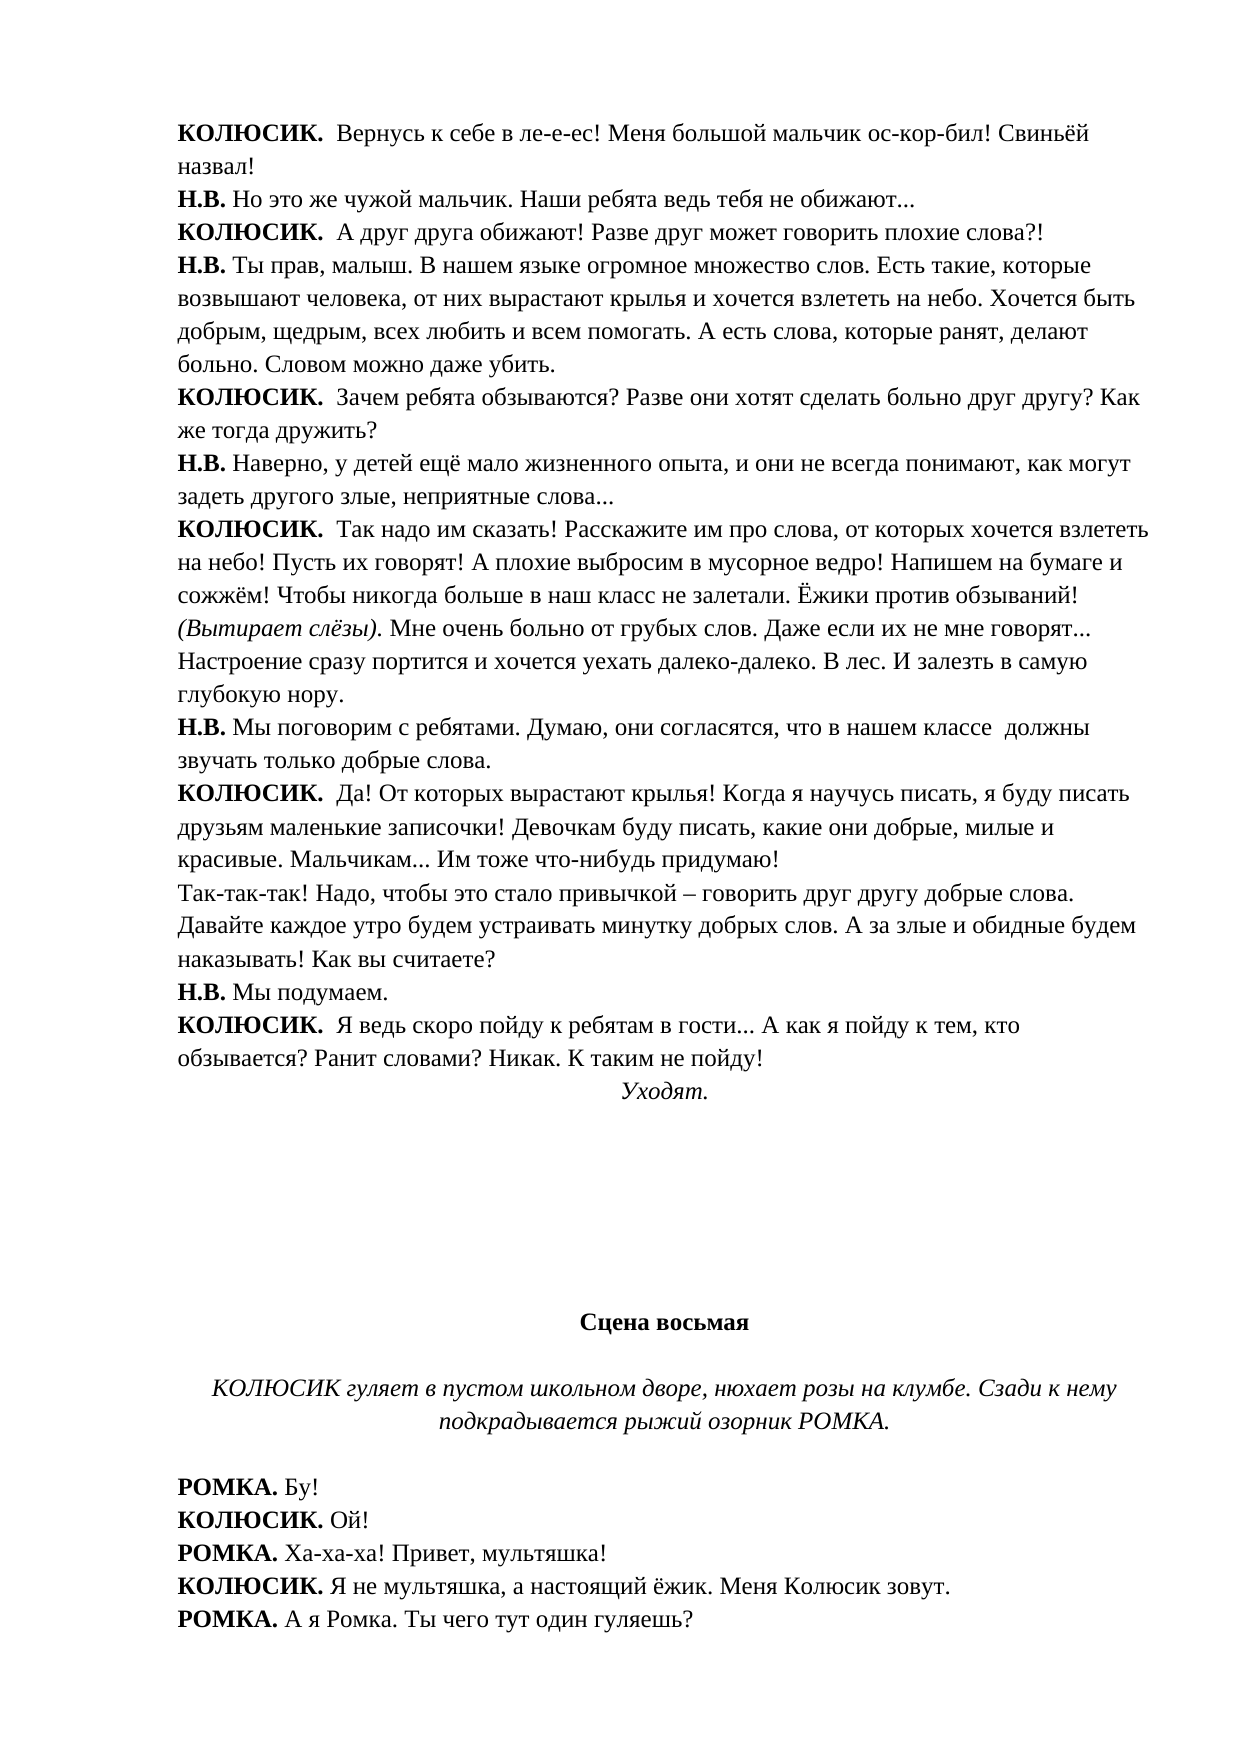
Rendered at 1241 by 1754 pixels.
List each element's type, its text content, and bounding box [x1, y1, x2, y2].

text РОМКА. Ха-ха-ха! Привет, мультяшка! [177, 1538, 1152, 1567]
text КОЛЮСИК. Я не мультяшка, а настоящий ёжик. Меня Колюсик зовут. [177, 1571, 1152, 1600]
text Н.В. Мы подумаем. [177, 977, 1152, 1005]
text КОЛЮСИК. Ой! [177, 1505, 1152, 1534]
text КОЛЮСИК. Зачем ребята обзываются? Разве они хотят сделать больно друг другу? Как же тогда дружить? [177, 382, 1152, 444]
text Н.В. Но это же чужой мальчик. Наши ребята ведь тебя не обижают... [177, 184, 1152, 213]
text КОЛЮСИК. Я ведь скоро пойду к ребятам в гости... А как я пойду к тем, кто обзывается? Ранит словами? Никак. К таким не пойду! [177, 1010, 1152, 1071]
text Уходят. [177, 1076, 1152, 1104]
text КОЛЮСИК. А друг друга обижают! Разве друг может говорить плохие слова?! [177, 217, 1152, 246]
text РОМКА. Бу! [177, 1472, 1152, 1501]
text Так-так-так! Надо, чтобы это стало привычкой – говорить друг другу добрые слова. Давайте каждое утро будем устраивать минутку добрых слов. А за злые и обидные будем наказывать! Как вы считаете? [177, 878, 1152, 972]
text Н.В. Мы поговорим с ребятами. Думаю, они согласятся, что в нашем классе должны звучать только добрые слова. [177, 712, 1152, 774]
text Сцена восьмая [177, 1307, 1152, 1336]
text КОЛЮСИК. Да! От которых вырастают крылья! Когда я научусь писать, я буду писать друзьям маленькие записочки! Девочкам буду писать, какие они добрые, милые и красивые. Мальчикам... Им тоже что-нибудь придумаю! [177, 778, 1152, 873]
text Н.В. Наверно, у детей ещë мало жизненного опыта, и они не всегда понимают, как могут задеть другого злые, неприятные слова... [177, 448, 1152, 510]
text КОЛЮСИК. Так надо им сказать! Расскажите им про слова, от которых хочется взлететь на небо! Пусть их говорят! А плохие выбросим в мусорное ведро! Напишем на бумаге и сожжëм! Чтобы никогда больше в наш класс не залетали. Ёжики против обзываний! (Вытирает слëзы). Мне очень больно от грубых слов. Даже если их не мне говорят... Настроение сразу портится и хочется уехать далеко-далеко. В лес. И залезть в самую глубокую нору. [177, 514, 1152, 708]
text Н.В. Ты прав, малыш. В нашем языке огромное множество слов. Есть такие, которые возвышают человека, от них вырастают крылья и хочется взлететь на небо. Хочется быть добрым, щедрым, всех любить и всем помогать. А есть слова, которые ранят, делают больно. Словом можно даже убить. [177, 250, 1152, 378]
text РОМКА. А я Ромка. Ты чего тут один гуляешь? [177, 1604, 1152, 1633]
text КОЛЮСИК. Вернусь к себе в ле-е-ес! Меня большой мальчик ос-кор-бил! Свиньёй назвал! [177, 118, 1152, 180]
text КОЛЮСИК гуляет в пустом школьном дворе, нюхает розы на клумбе. Сзади к нему подкрадывается рыжий озорник РОМКА. [177, 1373, 1152, 1435]
